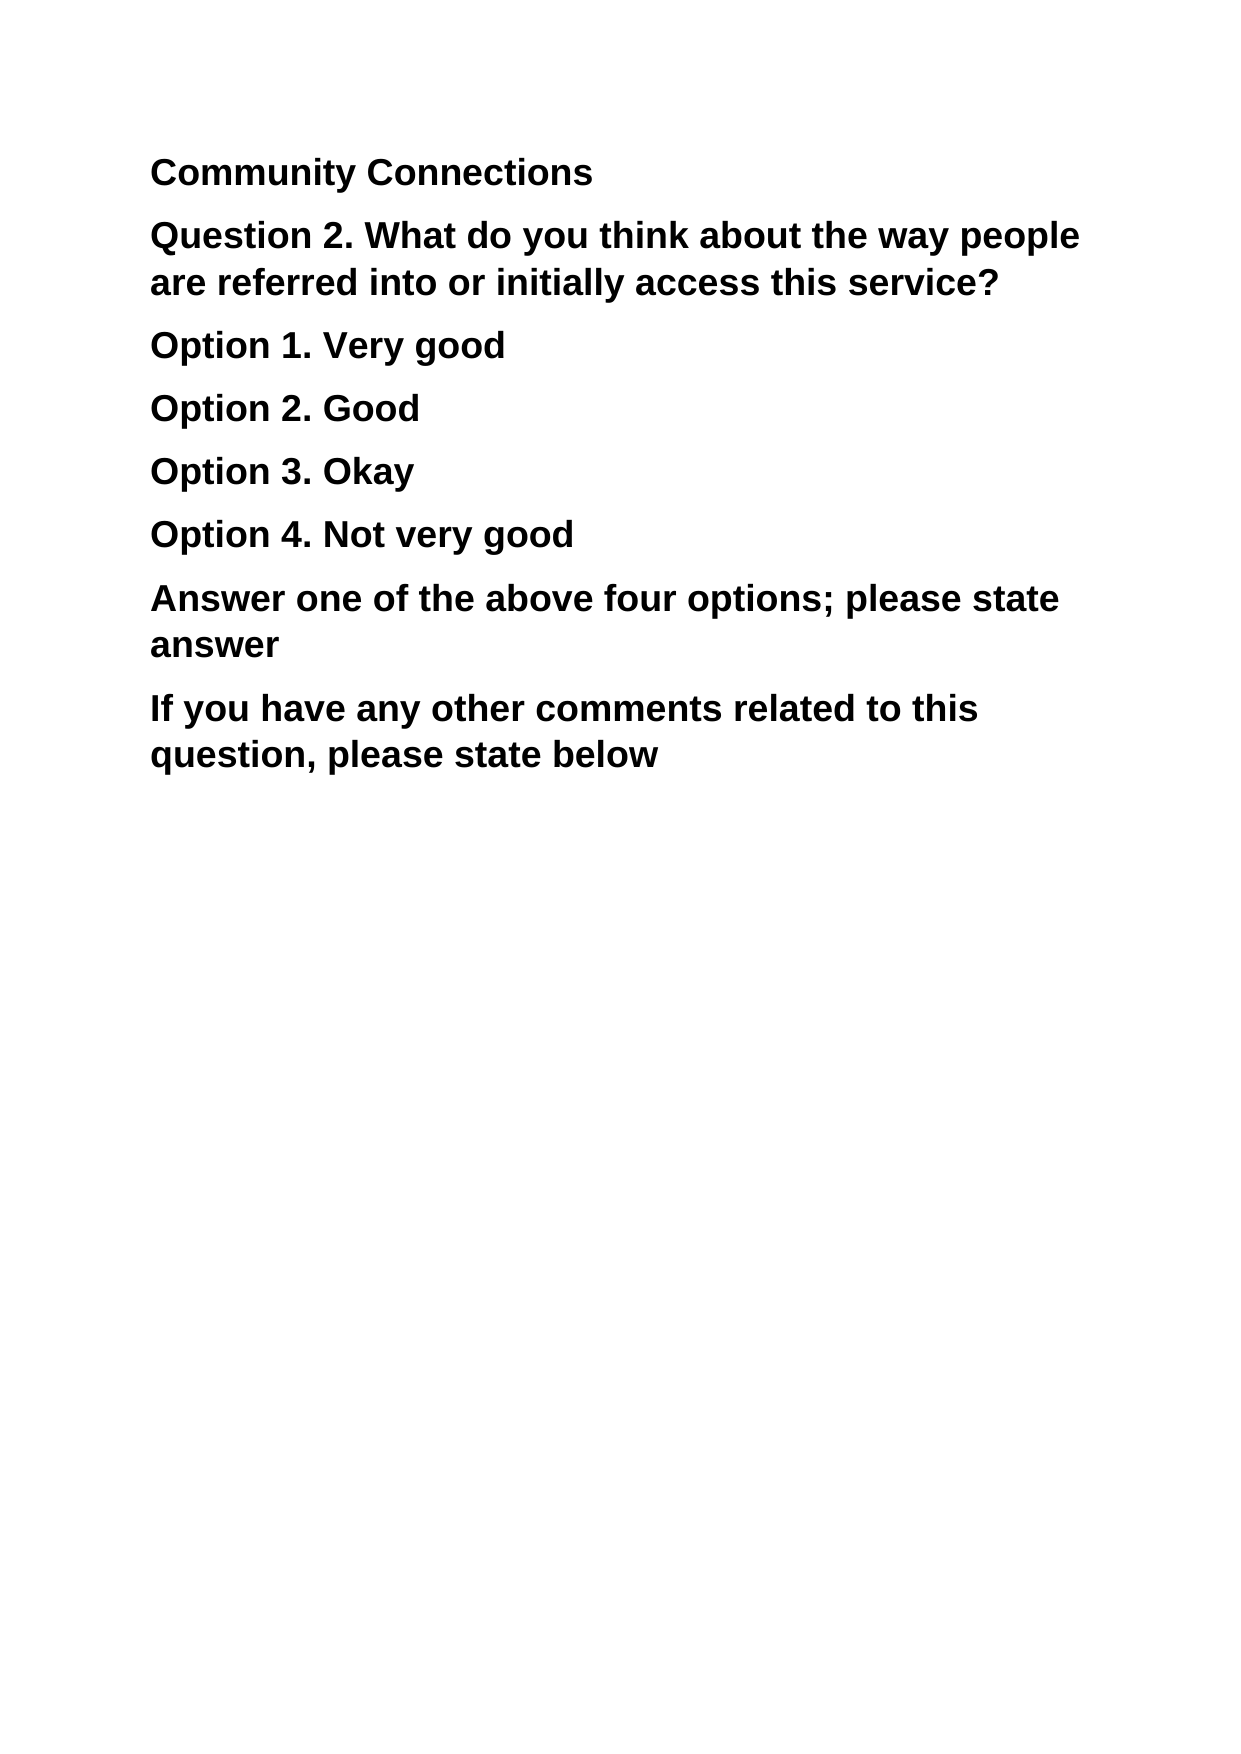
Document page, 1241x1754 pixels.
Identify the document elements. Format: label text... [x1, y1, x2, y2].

text Answer one of the above four options; please state answer [150, 576, 1090, 666]
text Option 1. Very good [150, 323, 1090, 366]
text Question 2. What do you think about the way people are referred into or initially access this service? [150, 213, 1090, 303]
text Option 3. Okay [150, 449, 1090, 493]
text Community Connections [150, 150, 1090, 193]
text Option 4. Not very good [150, 513, 1090, 556]
text Option 2. Good [150, 386, 1090, 429]
text If you have any other comments related to this question, please state below [150, 686, 1090, 775]
